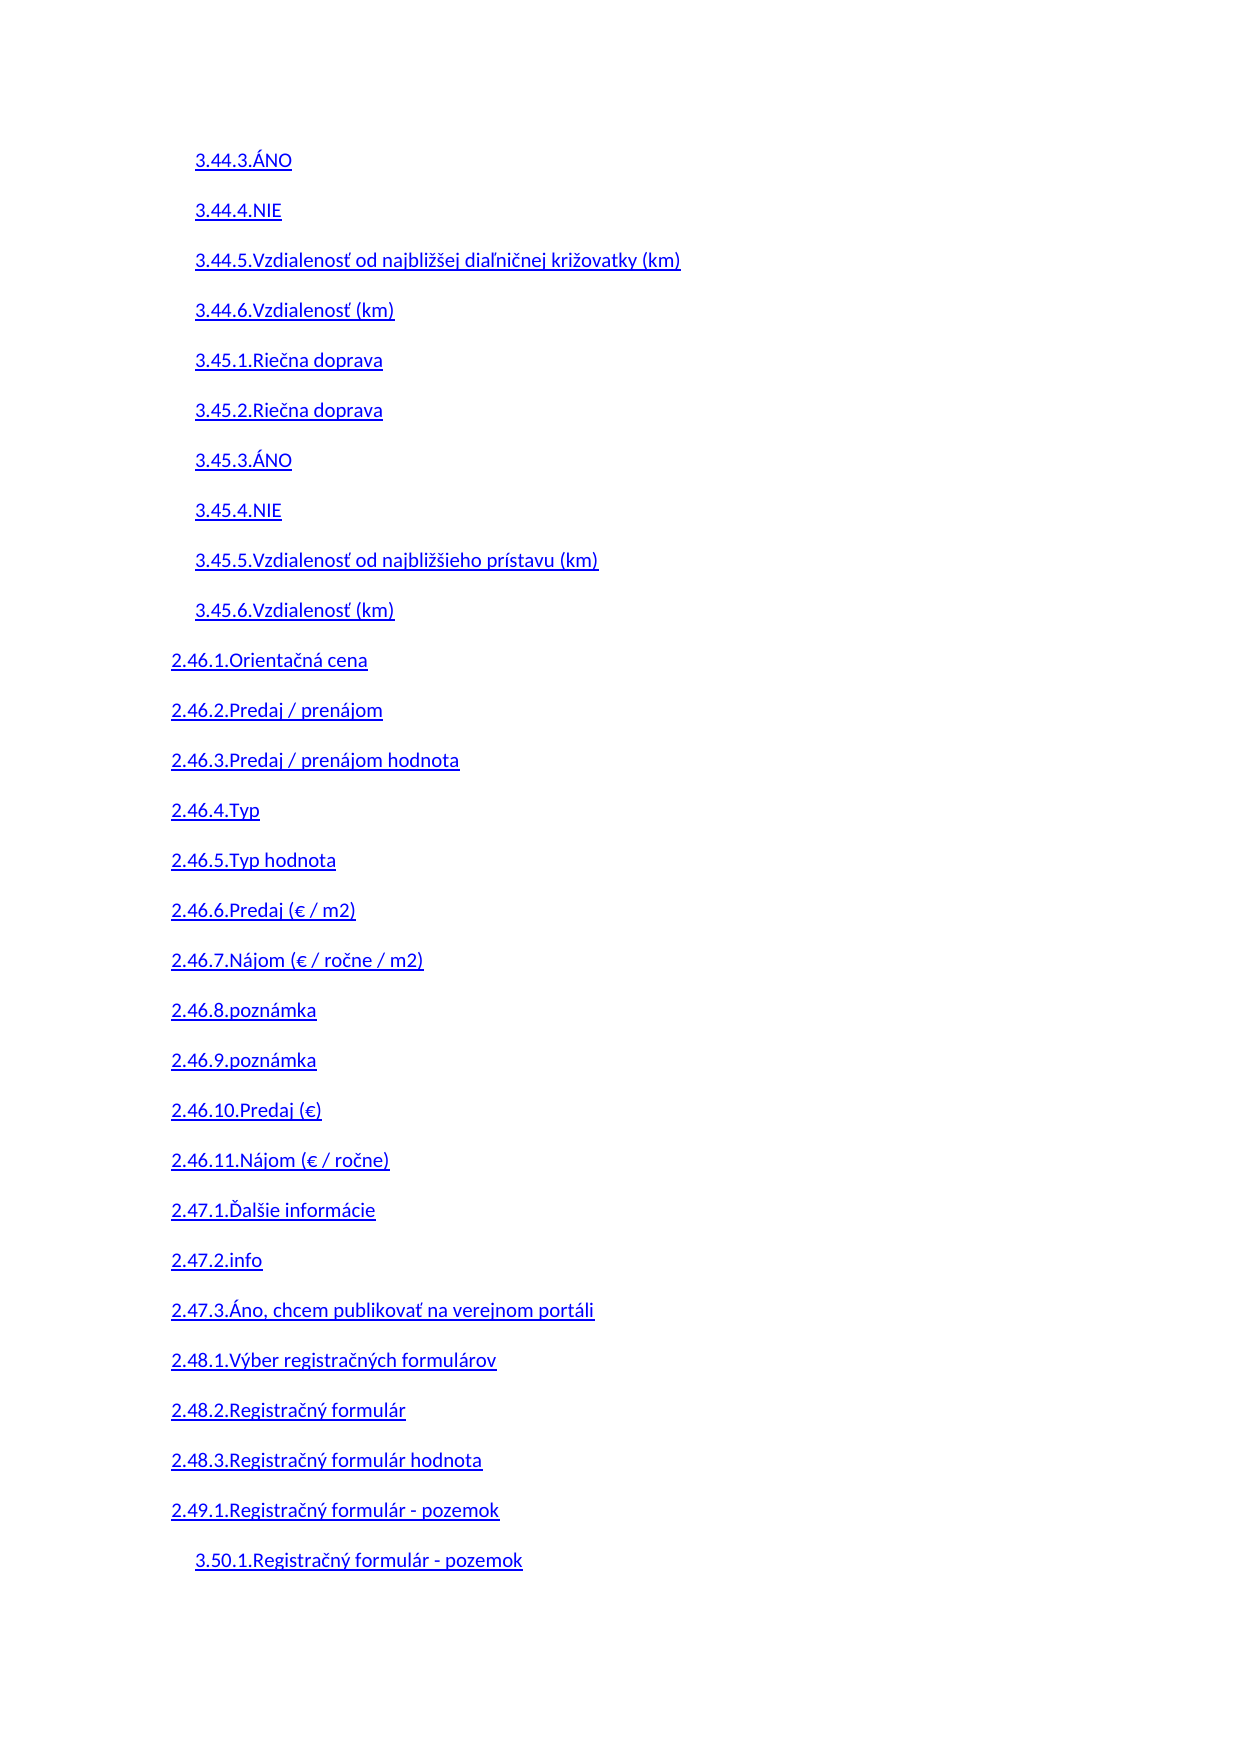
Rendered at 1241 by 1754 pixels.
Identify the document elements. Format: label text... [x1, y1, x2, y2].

text 2.48.3.Registračný formulár hodnota [148, 1448, 1093, 1473]
text 2.47.2.info [148, 1248, 1093, 1273]
text 3.44.3.ÁNO [148, 148, 1093, 173]
text 2.46.7.Nájom (€ / ročne / m2) [148, 948, 1093, 973]
text 2.46.4.Typ [148, 798, 1093, 823]
text 2.49.1.Registračný formulár - pozemok [148, 1498, 1093, 1523]
text 3.45.6.Vzdialenosť (km) [148, 598, 1093, 623]
text 2.47.3.Áno, chcem publikovať na verejnom portáli [148, 1298, 1093, 1323]
text 3.44.6.Vzdialenosť (km) [148, 298, 1093, 323]
text 2.46.6.Predaj (€ / m2) [148, 898, 1093, 923]
text 3.44.5.Vzdialenosť od najbližšej diaľničnej križovatky (km) [148, 248, 1093, 273]
text 2.46.5.Typ hodnota [148, 848, 1093, 873]
text 3.45.5.Vzdialenosť od najbližšieho prístavu (km) [148, 548, 1093, 573]
text 2.46.2.Predaj / prenájom [148, 698, 1093, 723]
text 3.45.3.ÁNO [148, 448, 1093, 473]
text 2.46.9.poznámka [148, 1048, 1093, 1073]
text 2.48.2.Registračný formulár [148, 1398, 1093, 1423]
text 3.45.1.Riečna doprava [148, 348, 1093, 373]
text 2.46.3.Predaj / prenájom hodnota [148, 748, 1093, 773]
text 2.47.1.Ďalšie informácie [148, 1198, 1093, 1223]
text 2.48.1.Výber registračných formulárov [148, 1348, 1093, 1373]
text 2.46.8.poznámka [148, 998, 1093, 1023]
text 3.45.2.Riečna doprava [148, 398, 1093, 423]
text 3.50.1.Registračný formulár - pozemok [148, 1548, 1093, 1573]
text 3.44.4.NIE [148, 198, 1093, 223]
text 2.46.10.Predaj (€) [148, 1098, 1093, 1123]
text 2.46.11.Nájom (€ / ročne) [148, 1148, 1093, 1173]
text 3.45.4.NIE [148, 498, 1093, 523]
text 2.46.1.Orientačná cena [148, 648, 1093, 673]
